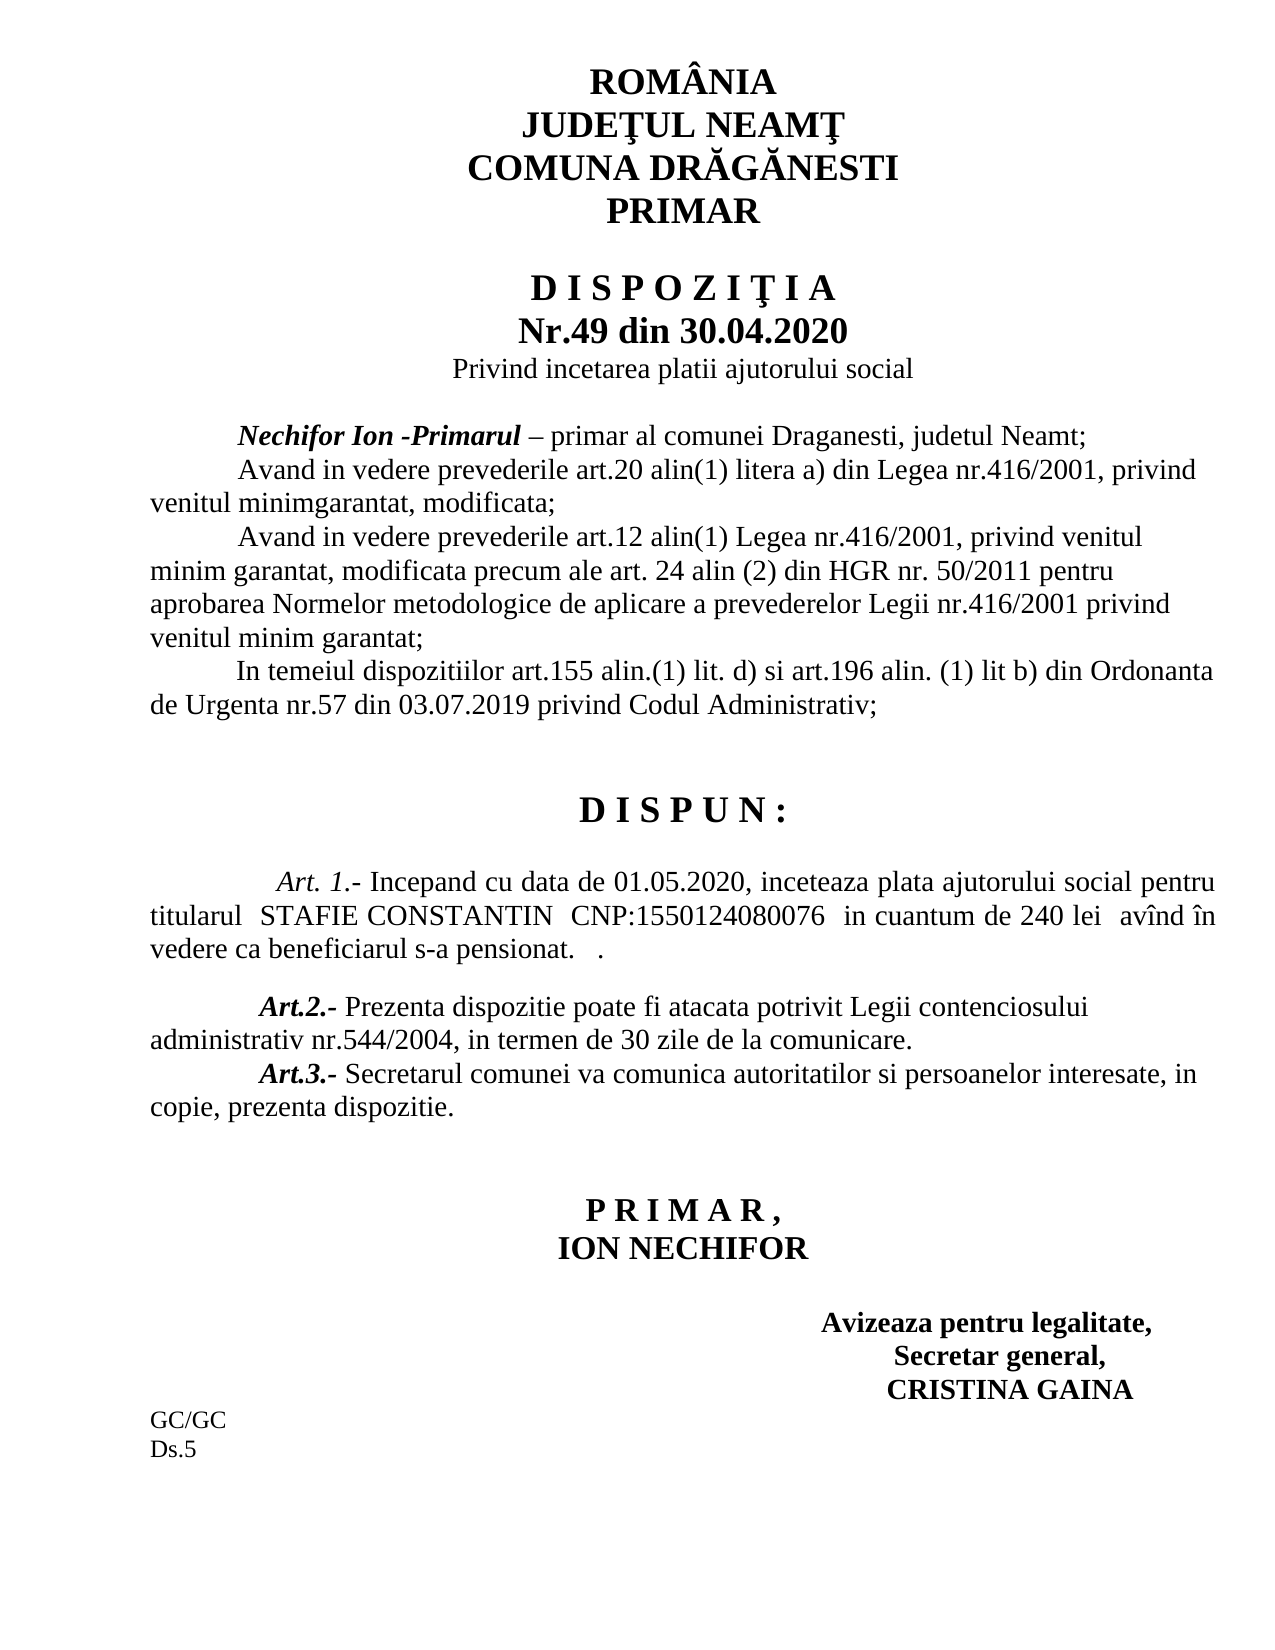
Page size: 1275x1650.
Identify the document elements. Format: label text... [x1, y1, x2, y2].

text Avizeaza pentru legalitate, [150, 1305, 1216, 1338]
text Art.3.- Secretarul comunei va comunica autoritatilor si persoanelor interesate, in copie, prezenta dispozitie. [150, 1056, 1216, 1123]
text JUDEŢUL NEAMŢ [150, 102, 1216, 145]
text Avand in vedere prevederile art.12 alin(1) Legea nr.416/2001, privind venitul minim garantat, modificata precum ale art. 24 alin (2) din HGR nr. 50/2011 pentru aprobarea Normelor metodologice de aplicare a prevederelor Legii nr.416/2001 privind venitul minim garantat; [150, 519, 1216, 653]
text ION NECHIFOR [150, 1228, 1216, 1267]
text P R I M A R , [150, 1190, 1216, 1228]
text In temeiul dispozitiilor art.155 alin.(1) lit. d) si art.196 alin. (1) lit b) din Ordonanta de Urgenta nr.57 din 03.07.2019 privind Codul Administrativ; [150, 653, 1216, 720]
text Ds.5 [150, 1434, 1216, 1463]
text COMUNA DRĂGĂNESTI [150, 145, 1216, 188]
text Art. 1.- Incepand cu data de 01.05.2020, inceteaza plata ajutorului social pentru titularul STAFIE CONSTANTIN CNP:1550124080076 in cuantum de 240 lei avînd în vedere ca beneficiarul s-a pensionat. . [150, 864, 1216, 965]
text D I S P O Z I Ţ I A [150, 265, 1216, 308]
text ROMÂNIA [150, 59, 1216, 102]
text D I S P U N : [150, 787, 1216, 831]
text Art.2.- Prezenta dispozitie poate fi atacata potrivit Legii contenciosului administrativ nr.544/2004, in termen de 30 zile de la comunicare. [150, 989, 1216, 1056]
text GC/GC [150, 1406, 1216, 1434]
text PRIMAR [150, 188, 1216, 232]
text Privind incetarea platii ajutorului social [150, 351, 1216, 385]
text Nr.49 din 30.04.2020 [150, 308, 1216, 351]
text Avand in vedere prevederile art.20 alin(1) litera a) din Legea nr.416/2001, privind venitul minimgarantat, modificata; [150, 452, 1216, 519]
text Nechifor Ion -Primarul – primar al comunei Draganesti, judetul Neamt; [150, 418, 1216, 452]
text Secretar general, [150, 1338, 1216, 1372]
text CRISTINA GAINA [150, 1372, 1216, 1406]
